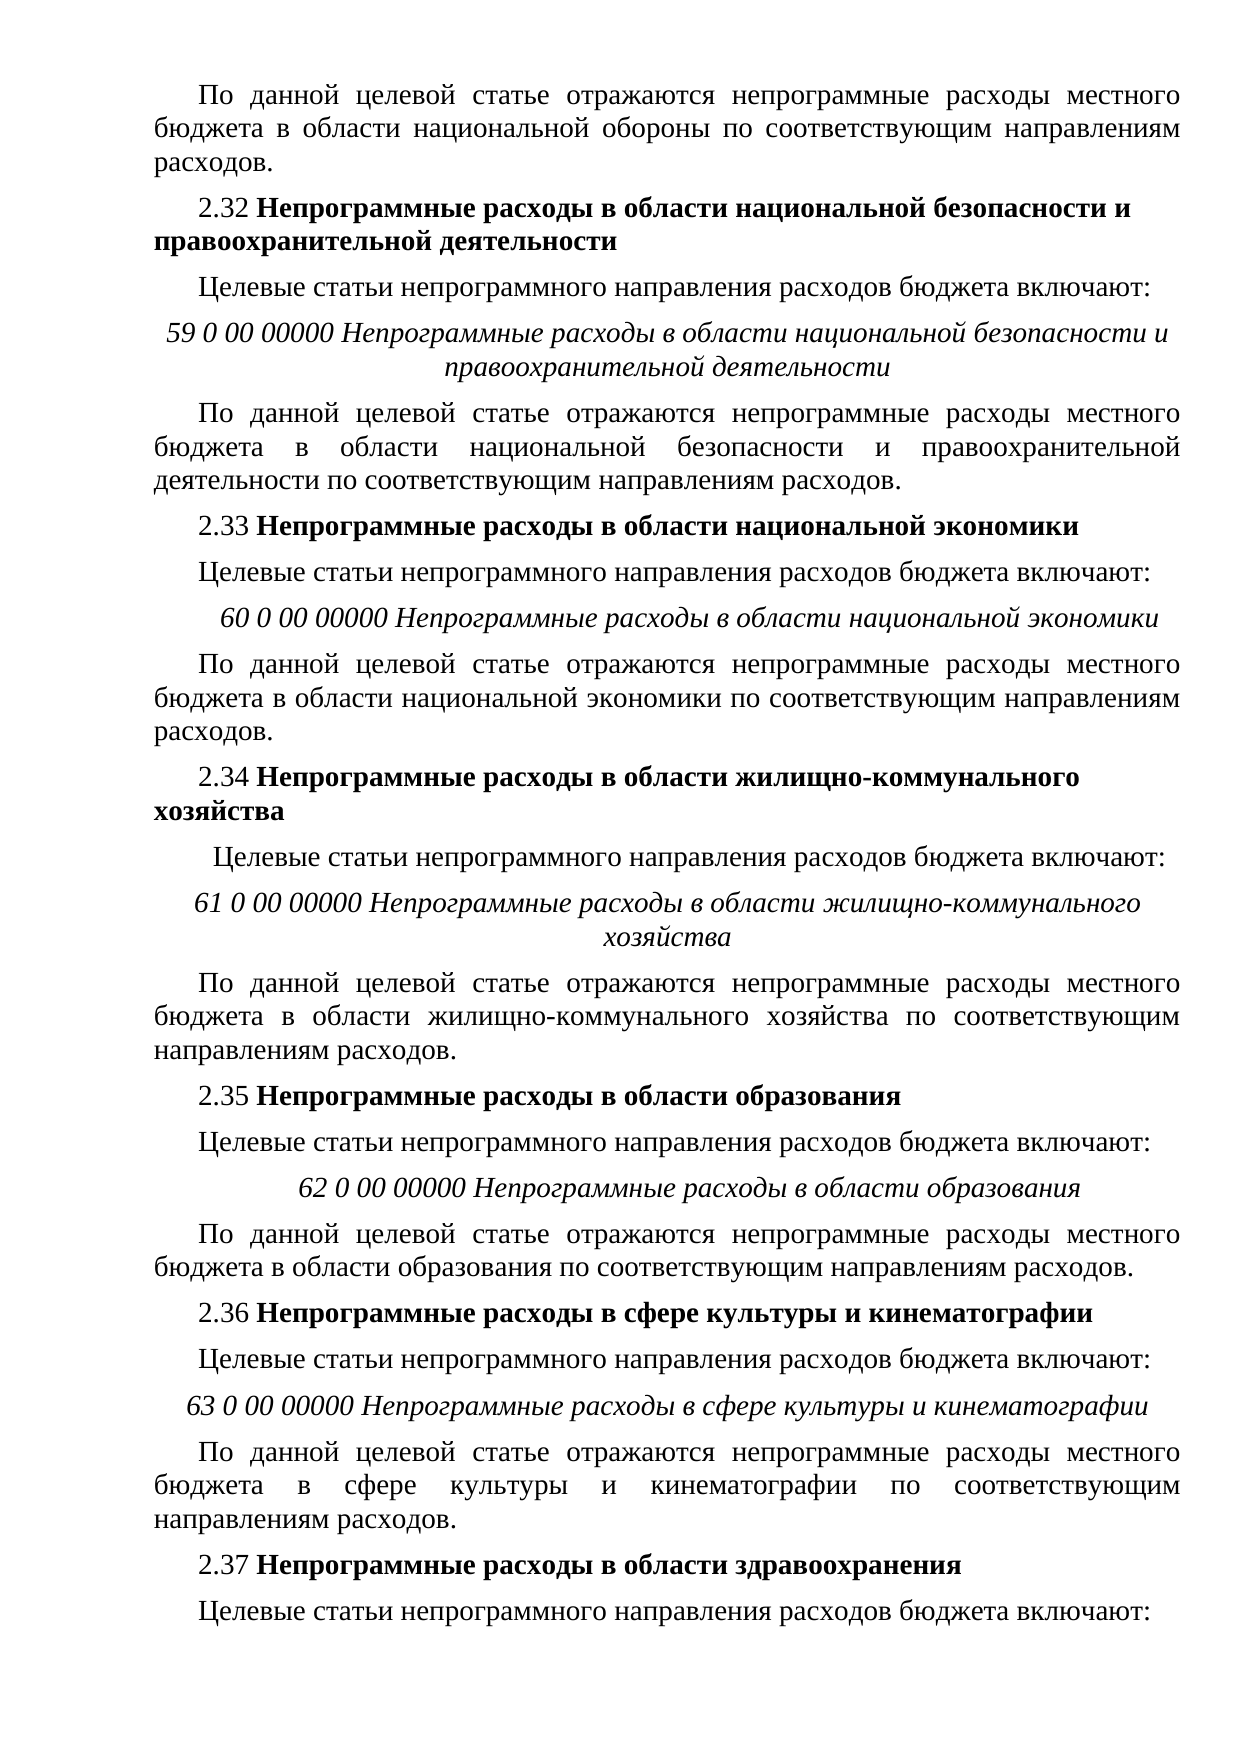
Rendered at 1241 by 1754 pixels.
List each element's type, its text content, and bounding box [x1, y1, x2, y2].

text По данной целевой статье отражаются непрограммные расходы местного бюджета в области национальной экономики по соответствующим направлениям расходов. [153, 646, 1181, 747]
text Целевые статьи непрограммного направления расходов бюджета включают: [153, 1593, 1181, 1626]
text 62 0 00 00000 Непрограммные расходы в области образования [153, 1170, 1181, 1203]
text По данной целевой статье отражаются непрограммные расходы местного бюджета в области жилищно-коммунального хозяйства по соответствующим направлениям расходов. [153, 965, 1181, 1065]
text Целевые статьи непрограммного направления расходов бюджета включают: [153, 839, 1181, 873]
text 2.35 Непрограммные расходы в области образования [153, 1078, 1181, 1111]
text Целевые статьи непрограммного направления расходов бюджета включают: [153, 1342, 1181, 1375]
text 2.33 Непрограммные расходы в области национальной экономики [153, 508, 1181, 542]
text 2.36 Непрограммные расходы в сфере культуры и кинематографии [153, 1296, 1181, 1329]
text 2.37 Непрограммные расходы в области здравоохранения [153, 1547, 1181, 1580]
text 2.34 Непрограммные расходы в области жилищно-коммунального хозяйства [153, 759, 1181, 827]
text 60 0 00 00000 Непрограммные расходы в области национальной экономики [153, 600, 1181, 634]
text 61 0 00 00000 Непрограммные расходы в области жилищно-коммунального хозяйства [153, 885, 1181, 952]
text 2.32 Непрограммные расходы в области национальной безопасности и правоохранительной деятельности [153, 190, 1181, 257]
text По данной целевой статье отражаются непрограммные расходы местного бюджета в области национальной обороны по соответствующим направлениям расходов. [153, 77, 1181, 177]
text По данной целевой статье отражаются непрограммные расходы местного бюджета в области национальной безопасности и правоохранительной деятельности по соответствующим направлениям расходов. [153, 395, 1181, 496]
text По данной целевой статье отражаются непрограммные расходы местного бюджета в сфере культуры и кинематографии по соответствующим направлениям расходов. [153, 1434, 1181, 1534]
text Целевые статьи непрограммного направления расходов бюджета включают: [153, 1124, 1181, 1157]
text 59 0 00 00000 Непрограммные расходы в области национальной безопасности и правоохранительной деятельности [153, 316, 1181, 383]
text По данной целевой статье отражаются непрограммные расходы местного бюджета в области образования по соответствующим направлениям расходов. [153, 1216, 1181, 1283]
text Целевые статьи непрограммного направления расходов бюджета включают: [153, 269, 1181, 303]
text Целевые статьи непрограммного направления расходов бюджета включают: [153, 554, 1181, 588]
text 63 0 00 00000 Непрограммные расходы в сфере культуры и кинематографии [153, 1388, 1181, 1421]
